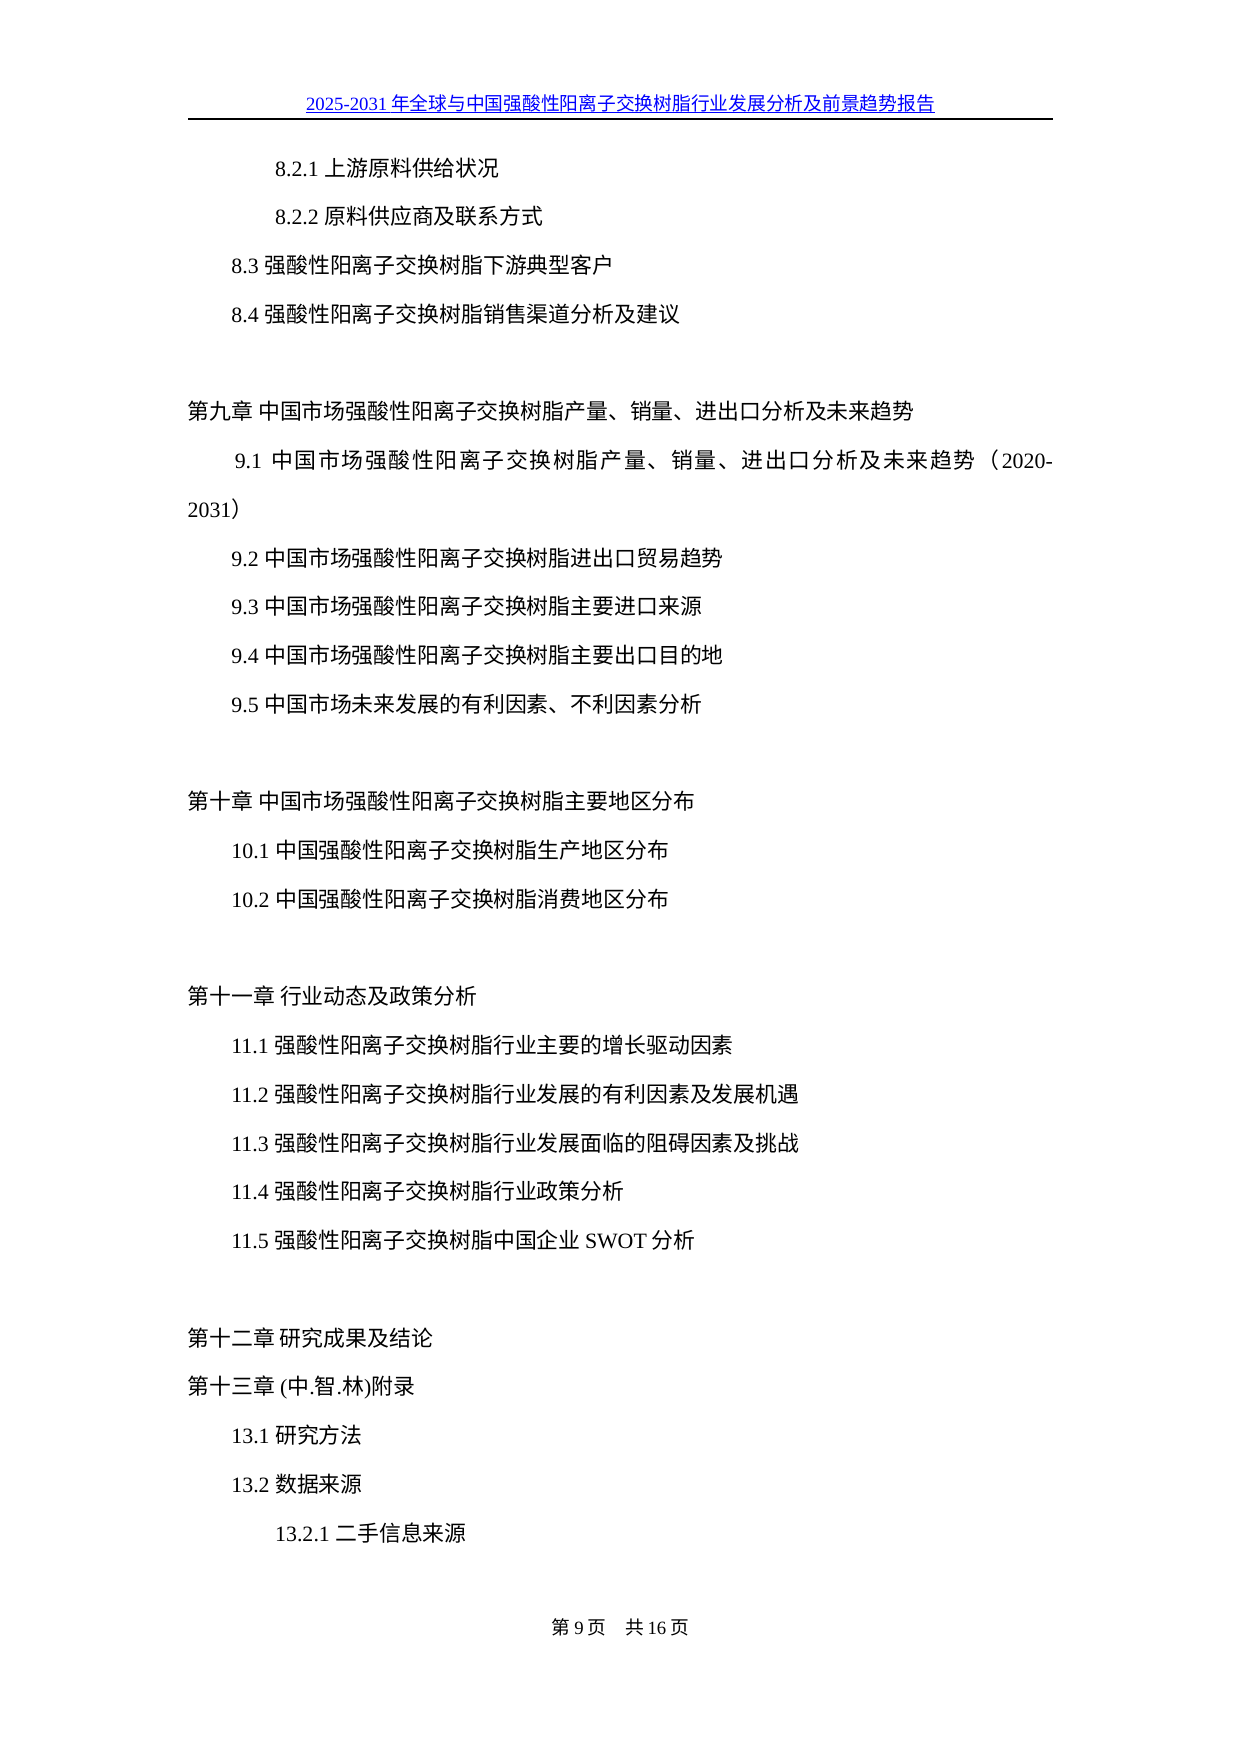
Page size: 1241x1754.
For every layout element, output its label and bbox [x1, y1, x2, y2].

text [187, 150, 1053, 1548]
